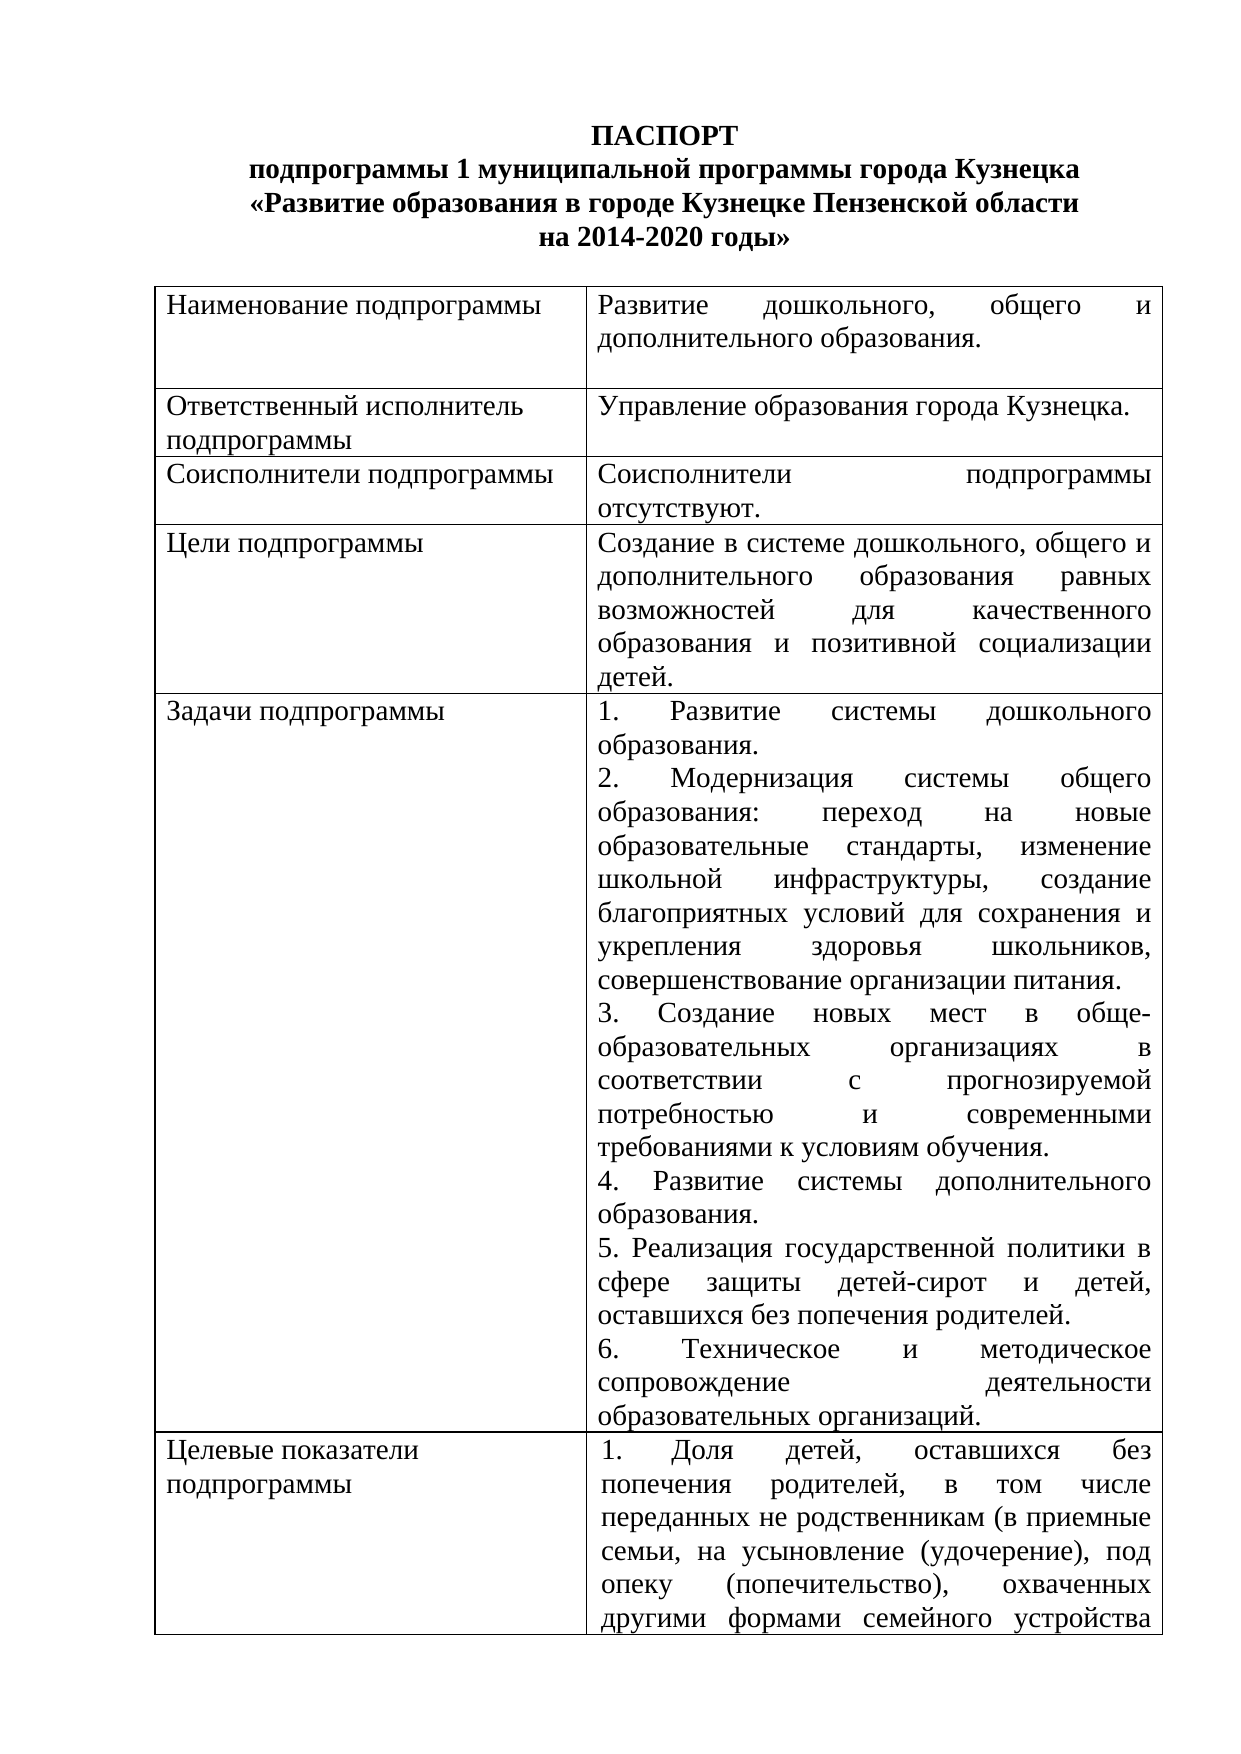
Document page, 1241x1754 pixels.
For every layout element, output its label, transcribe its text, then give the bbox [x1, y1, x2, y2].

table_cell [156, 1433, 586, 1634]
table_header Развитие дошкольного, общего и дополнительного образования. [587, 287, 1162, 387]
table_cell Ответственный исполнитель подпрограммы [156, 389, 586, 456]
table_cell Соисполнители подпрограммы отсутствуют. [587, 457, 1162, 524]
table_header Наименование подпрограммы [156, 287, 586, 387]
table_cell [587, 1433, 1162, 1634]
table_cell Управление образования города Кузнецка. [587, 389, 1162, 456]
text на 2014-2020 годы» [177, 219, 1152, 252]
table_cell Задачи подпрограммы [156, 694, 586, 1431]
text ПАСПОРТ [177, 118, 1152, 152]
table_cell Цели подпрограммы [156, 525, 586, 692]
table_cell 1. Развитие системы дошкольного образования. 2. Модернизация системы общего образования: переход на новые образовательные стандарты, изменение школьной инфраструктуры, создание благоприятных условий для сохранения и укрепления здоровья школьников, совершенствование организации питания. 3. Создание новых мест в обще-образовательных организациях в соответствии с прогнозируемой потребностью и современными требованиями к условиям обучения. 4. Развитие системы дополнительного образования. 5. Реализация государственной политики в сфере защиты детей-сирот и детей, оставшихся без попечения родителей. 6. Техническое и методическое сопровождение деятельности образовательных организаций. [587, 694, 1162, 1431]
table_cell Создание в системе дошкольного, общего и дополнительного образования равных возможностей для качественного образования и позитивной социализации детей. [587, 525, 1162, 692]
table_cell Соисполнители подпрограммы [156, 457, 586, 524]
text подпрограммы 1 муниципальной программы города Кузнецка «Развитие образования в городе Кузнецке Пензенской области [177, 152, 1152, 219]
